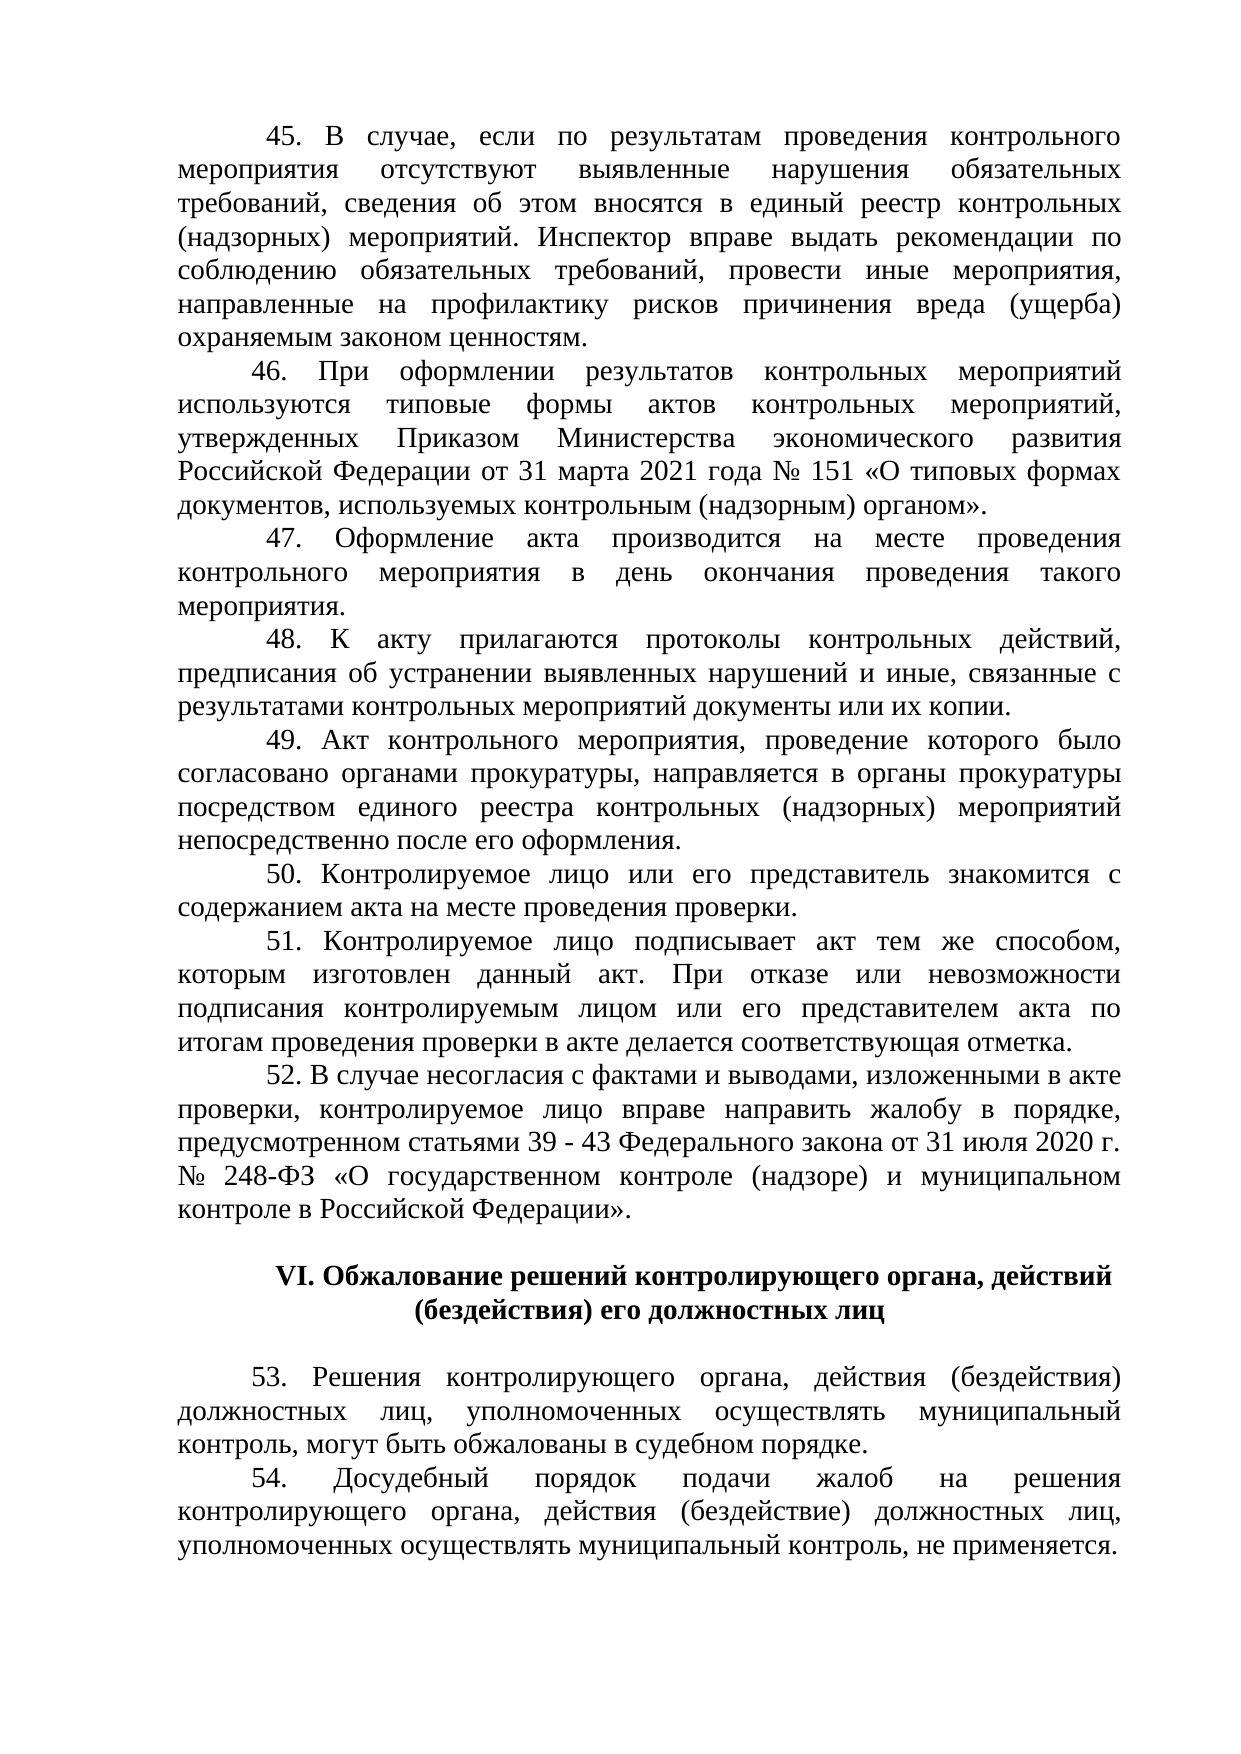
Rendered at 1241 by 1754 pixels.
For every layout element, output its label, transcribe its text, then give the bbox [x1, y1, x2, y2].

text 47. Оформление акта производится на месте проведения контрольного мероприятия в день окончания проведения такого мероприятия. [177, 521, 1122, 621]
text 46. При оформлении результатов контрольных мероприятий используются типовые формы актов контрольных мероприятий, утвержденных Приказом Министерства экономического развития Российской Федерации от 31 марта 2021 года № 151 «О типовых формах документов, используемых контрольным (надзорным) органом». [177, 353, 1122, 521]
text 49. Акт контрольного мероприятия, проведение которого было согласовано органами прокуратуры, направляется в органы прокуратуры посредством единого реестра контрольных (надзорных) мероприятий непосредственно после его оформления. [177, 722, 1122, 856]
text 54. Досудебный порядок подачи жалоб на решения контролирующего органа, действия (бездействие) должностных лиц, уполномоченных осуществлять муниципальный контроль, не применяется. [177, 1460, 1122, 1560]
text VI. Обжалование решений контролирующего органа, действий (бездействия) его должностных лиц [177, 1258, 1122, 1326]
text 52. В случае несогласия с фактами и выводами, изложенными в акте проверки, контролируемое лицо вправе направить жалобу в порядке, предусмотренном статьями 39 - 43 Федерального закона от 31 июля 2020 г. № 248-ФЗ «О государственном контроле (надзоре) и муниципальном контроле в Российской Федерации». [177, 1057, 1122, 1225]
text 53. Решения контролирующего органа, действия (бездействия) должностных лиц, уполномоченных осуществлять муниципальный контроль, могут быть обжалованы в судебном порядке. [177, 1359, 1122, 1460]
text 51. Контролируемое лицо подписывает акт тем же способом, которым изготовлен данный акт. При отказе или невозможности подписания контролируемым лицом или его представителем акта по итогам проведения проверки в акте делается соответствующая отметка. [177, 923, 1122, 1057]
text 48. К акту прилагаются протоколы контрольных действий, предписания об устранении выявленных нарушений и иные, связанные с результатами контрольных мероприятий документы или их копии. [177, 621, 1122, 722]
text 45. В случае, если по результатам проведения контрольного мероприятия отсутствуют выявленные нарушения обязательных требований, сведения об этом вносятся в единый реестр контрольных (надзорных) мероприятий. Инспектор вправе выдать рекомендации по соблюдению обязательных требований, провести иные мероприятия, направленные на профилактику рисков причинения вреда (ущерба) охраняемым законом ценностям. [177, 118, 1122, 353]
text 50. Контролируемое лицо или его представитель знакомится с содержанием акта на месте проведения проверки. [177, 856, 1122, 923]
